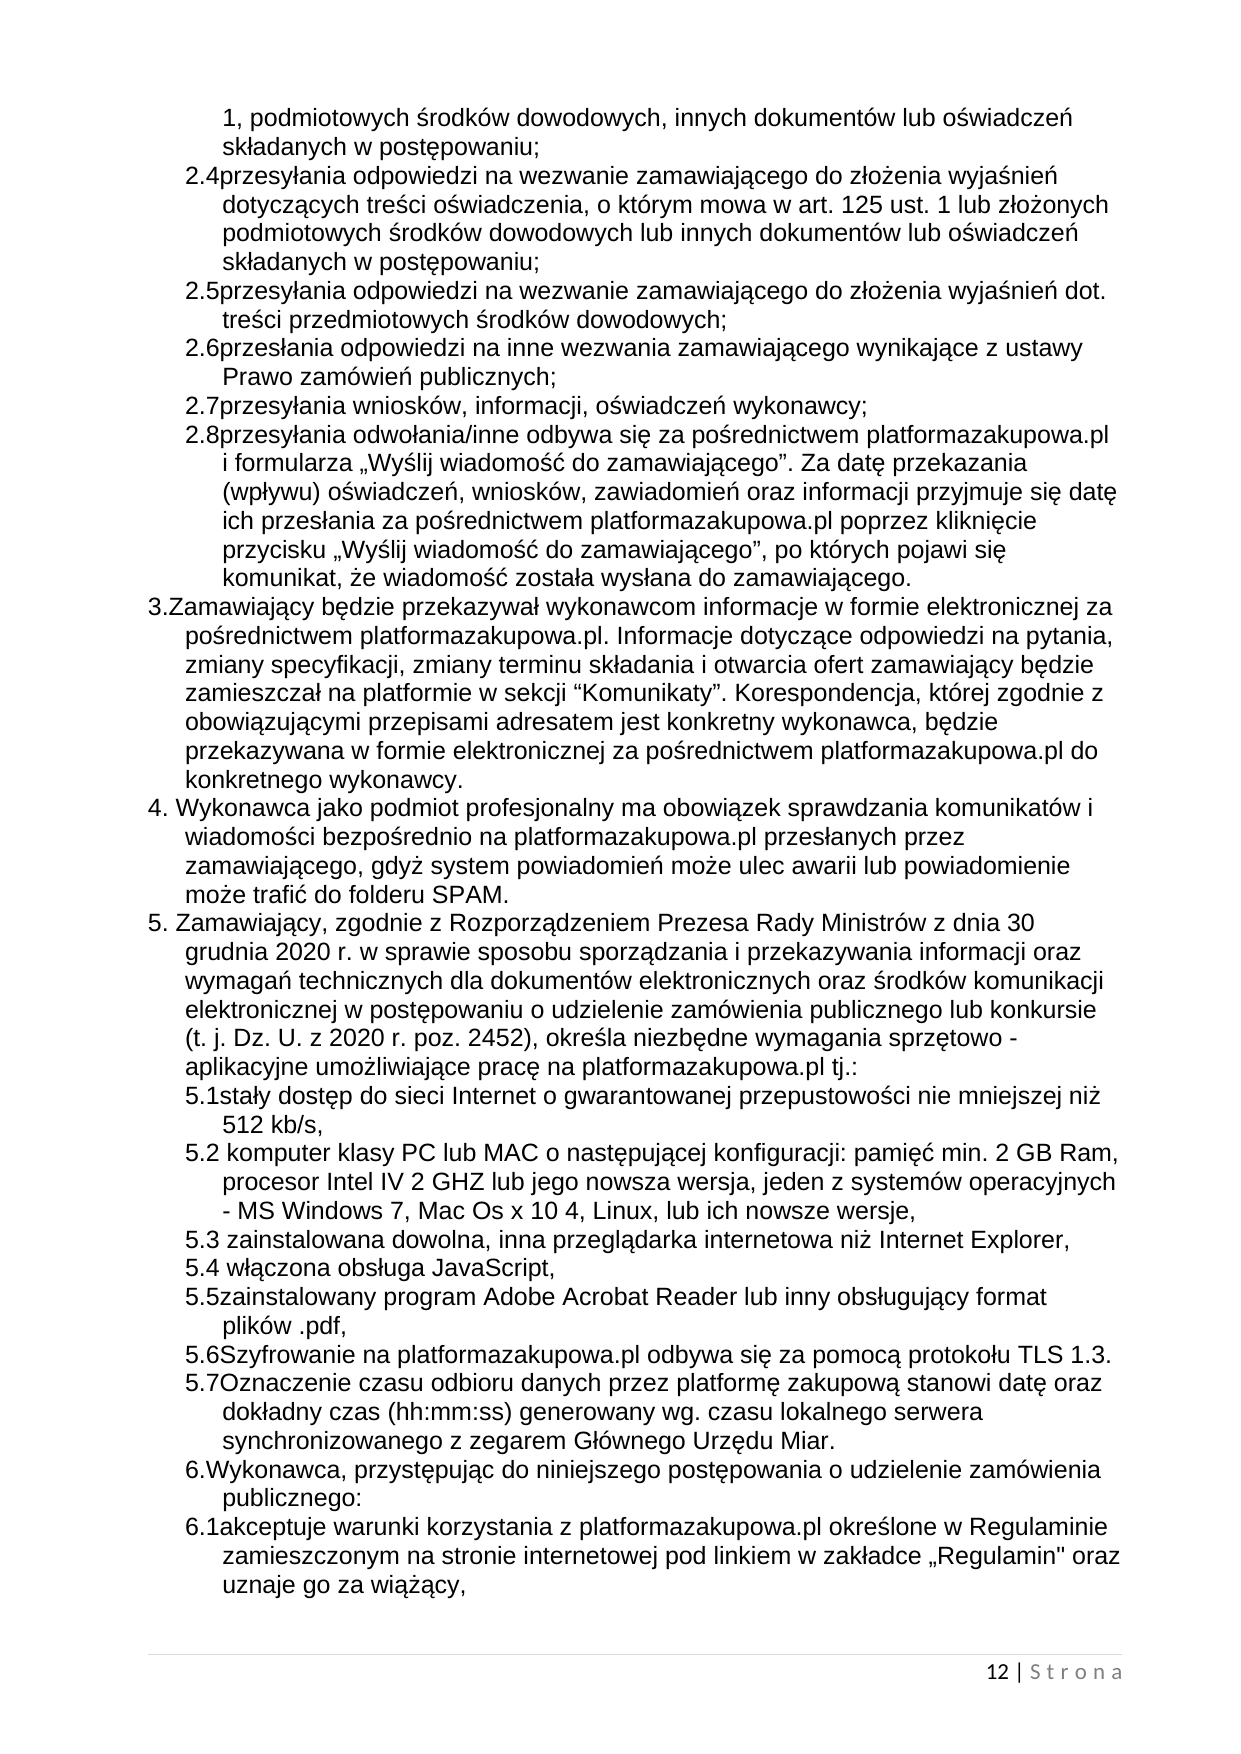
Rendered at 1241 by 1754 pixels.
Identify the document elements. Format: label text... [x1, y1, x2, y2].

text 3.Zamawiający będzie przekazywał wykonawcom informacje w formie elektronicznej za pośrednictwem platformazakupowa.pl. Informacje dotyczące odpowiedzi na pytania, zmiany specyfikacji, zmiany terminu składania i otwarcia ofert zamawiający będzie zamieszczał na platformie w sekcji “Komunikaty”. Korespondencja, której zgodnie z obowiązującymi przepisami adresatem jest konkretny wykonawca, będzie przekazywana w formie elektronicznej za pośrednictwem platformazakupowa.pl do konkretnego wykonawcy. [148, 592, 1122, 793]
text 2.8przesyłania odwołania/inne odbywa się za pośrednictwem platformazakupowa.pl i formularza „Wyślij wiadomość do zamawiającego”. Za datę przekazania (wpływu) oświadczeń, wniosków, zawiadomień oraz informacji przyjmuje się datę ich przesłania za pośrednictwem platformazakupowa.pl poprzez kliknięcie przycisku „Wyślij wiadomość do zamawiającego”, po których pojawi się komunikat, że wiadomość została wysłana do zamawiającego. [185, 420, 1122, 592]
text 5.5zainstalowany program Adobe Acrobat Reader lub inny obsługujący format plików .pdf, [185, 1282, 1122, 1340]
text 4. Wykonawca jako podmiot profesjonalny ma obowiązek sprawdzania komunikatów i wiadomości bezpośrednio na platformazakupowa.pl przesłanych przez zamawiającego, gdyż system powiadomień może ulec awarii lub powiadomienie może trafić do folderu SPAM. [148, 793, 1122, 908]
text 2.7przesyłania wniosków, informacji, oświadczeń wykonawcy; [185, 391, 1122, 420]
text 6.1akceptuje warunki korzystania z platformazakupowa.pl określone w Regulaminie zamieszczonym na stronie internetowej pod linkiem w zakładce „Regulamin" oraz uznaje go za wiążący, [185, 1512, 1122, 1598]
text 5.6Szyfrowanie na platformazakupowa.pl odbywa się za pomocą protokołu TLS 1.3. [185, 1340, 1122, 1368]
text 5.1stały dostęp do sieci Internet o gwarantowanej przepustowości nie mniejszej niż 512 kb/s, [185, 1081, 1122, 1138]
text 5.7Oznaczenie czasu odbioru danych przez platformę zakupową stanowi datę oraz dokładny czas (hh:mm:ss) generowany wg. czasu lokalnego serwera synchronizowanego z zegarem Głównego Urzędu Miar. [185, 1368, 1122, 1455]
text 6.Wykonawca, przystępując do niniejszego postępowania o udzielenie zamówienia publicznego: [185, 1455, 1122, 1512]
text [185, 103, 1122, 161]
text 5.3 zainstalowana dowolna, inna przeglądarka internetowa niż Internet Explorer, [185, 1225, 1122, 1253]
text 5. Zamawiający, zgodnie z Rozporządzeniem Prezesa Rady Ministrów z dnia 30 grudnia 2020 r. w sprawie sposobu sporządzania i przekazywania informacji oraz wymagań technicznych dla dokumentów elektronicznych oraz środków komunikacji elektronicznej w postępowaniu o udzielenie zamówienia publicznego lub konkursie (t. j. Dz. U. z 2020 r. poz. 2452), określa niezbędne wymagania sprzętowo - aplikacyjne umożliwiające pracę na platformazakupowa.pl tj.: [148, 908, 1122, 1081]
text 2.6przesłania odpowiedzi na inne wezwania zamawiającego wynikające z ustawy Prawo zamówień publicznych; [185, 333, 1122, 391]
text 2.4przesyłania odpowiedzi na wezwanie zamawiającego do złożenia wyjaśnień dotyczących treści oświadczenia, o którym mowa w art. 125 ust. 1 lub złożonych podmiotowych środków dowodowych lub innych dokumentów lub oświadczeń składanych w postępowaniu; [185, 161, 1122, 276]
text 5.4 włączona obsługa JavaScript, [185, 1253, 1122, 1282]
text 5.2 komputer klasy PC lub MAC o następującej konfiguracji: pamięć min. 2 GB Ram, procesor Intel IV 2 GHZ lub jego nowsza wersja, jeden z systemów operacyjnych - MS Windows 7, Mac Os x 10 4, Linux, lub ich nowsze wersje, [185, 1138, 1122, 1225]
text 2.5przesyłania odpowiedzi na wezwanie zamawiającego do złożenia wyjaśnień dot. treści przedmiotowych środków dowodowych; [185, 276, 1122, 333]
